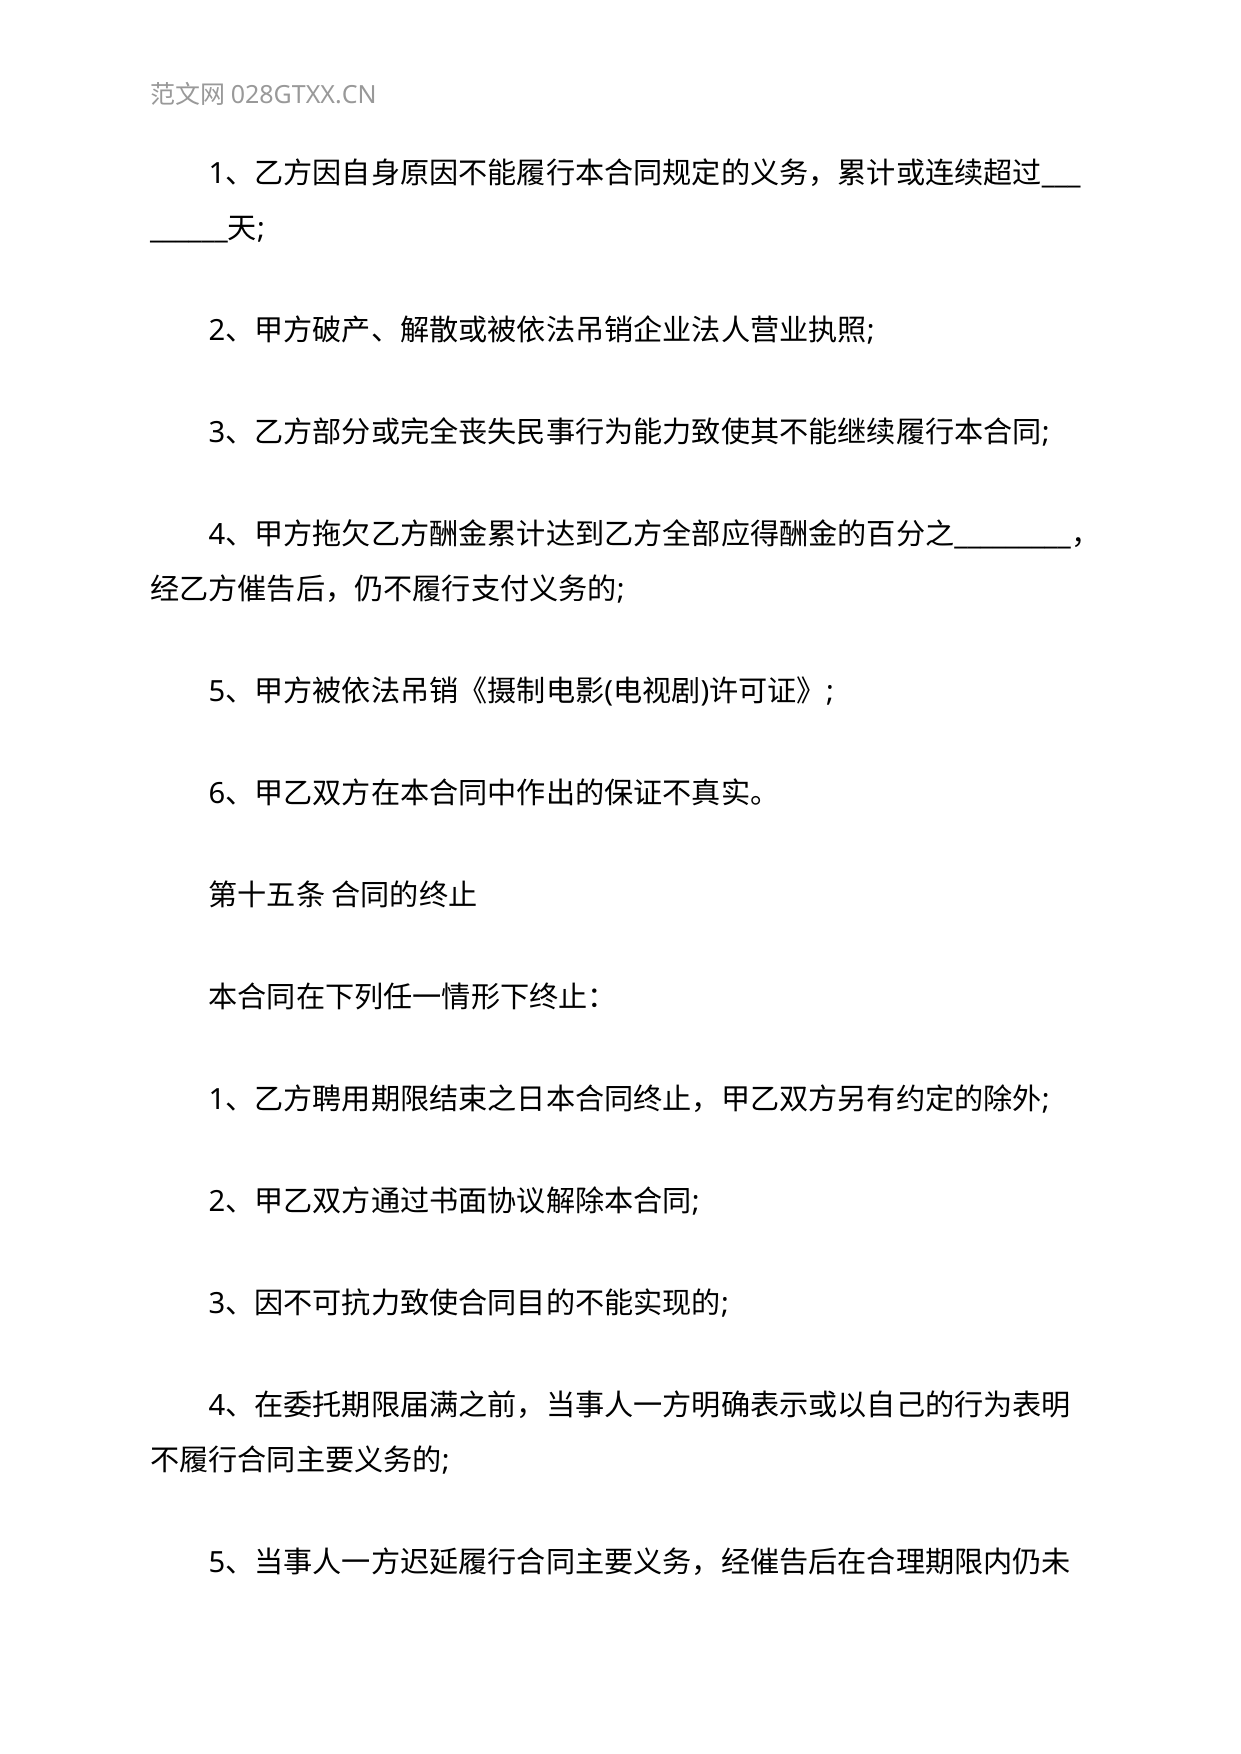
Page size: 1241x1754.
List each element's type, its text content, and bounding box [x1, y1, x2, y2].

text 1、乙方聘用期限结束之日本合同终止，甲乙双方另有约定的除外; [150, 1075, 1090, 1118]
text 3、乙方部分或完全丧失民事行为能力致使其不能继续履行本合同; [150, 409, 1090, 451]
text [150, 1538, 1090, 1581]
text 本合同在下列任一情形下终止： [150, 974, 1090, 1016]
text 4、在委托期限届满之前，当事人一方明确表示或以自己的行为表明不履行合同主要义务的; [150, 1381, 1090, 1479]
text 2、甲乙双方通过书面协议解除本合同; [150, 1177, 1090, 1220]
text 2、甲方破产、解散或被依法吊销企业法人营业执照; [150, 307, 1090, 349]
text 3、因不可抗力致使合同目的不能实现的; [150, 1279, 1090, 1322]
text 4、甲方拖欠乙方酬金累计达到乙方全部应得酬金的百分之_________，经乙方催告后，仍不履行支付义务的; [150, 511, 1090, 608]
text 6、甲乙双方在本合同中作出的保证不真实。 [150, 770, 1090, 812]
text 第十五条 合同的终止 [150, 872, 1090, 914]
text 1、乙方因自身原因不能履行本合同规定的义务，累计或连续超过_________天; [150, 150, 1090, 247]
text 5、甲方被依法吊销《摄制电影(电视剧)许可证》; [150, 668, 1090, 710]
